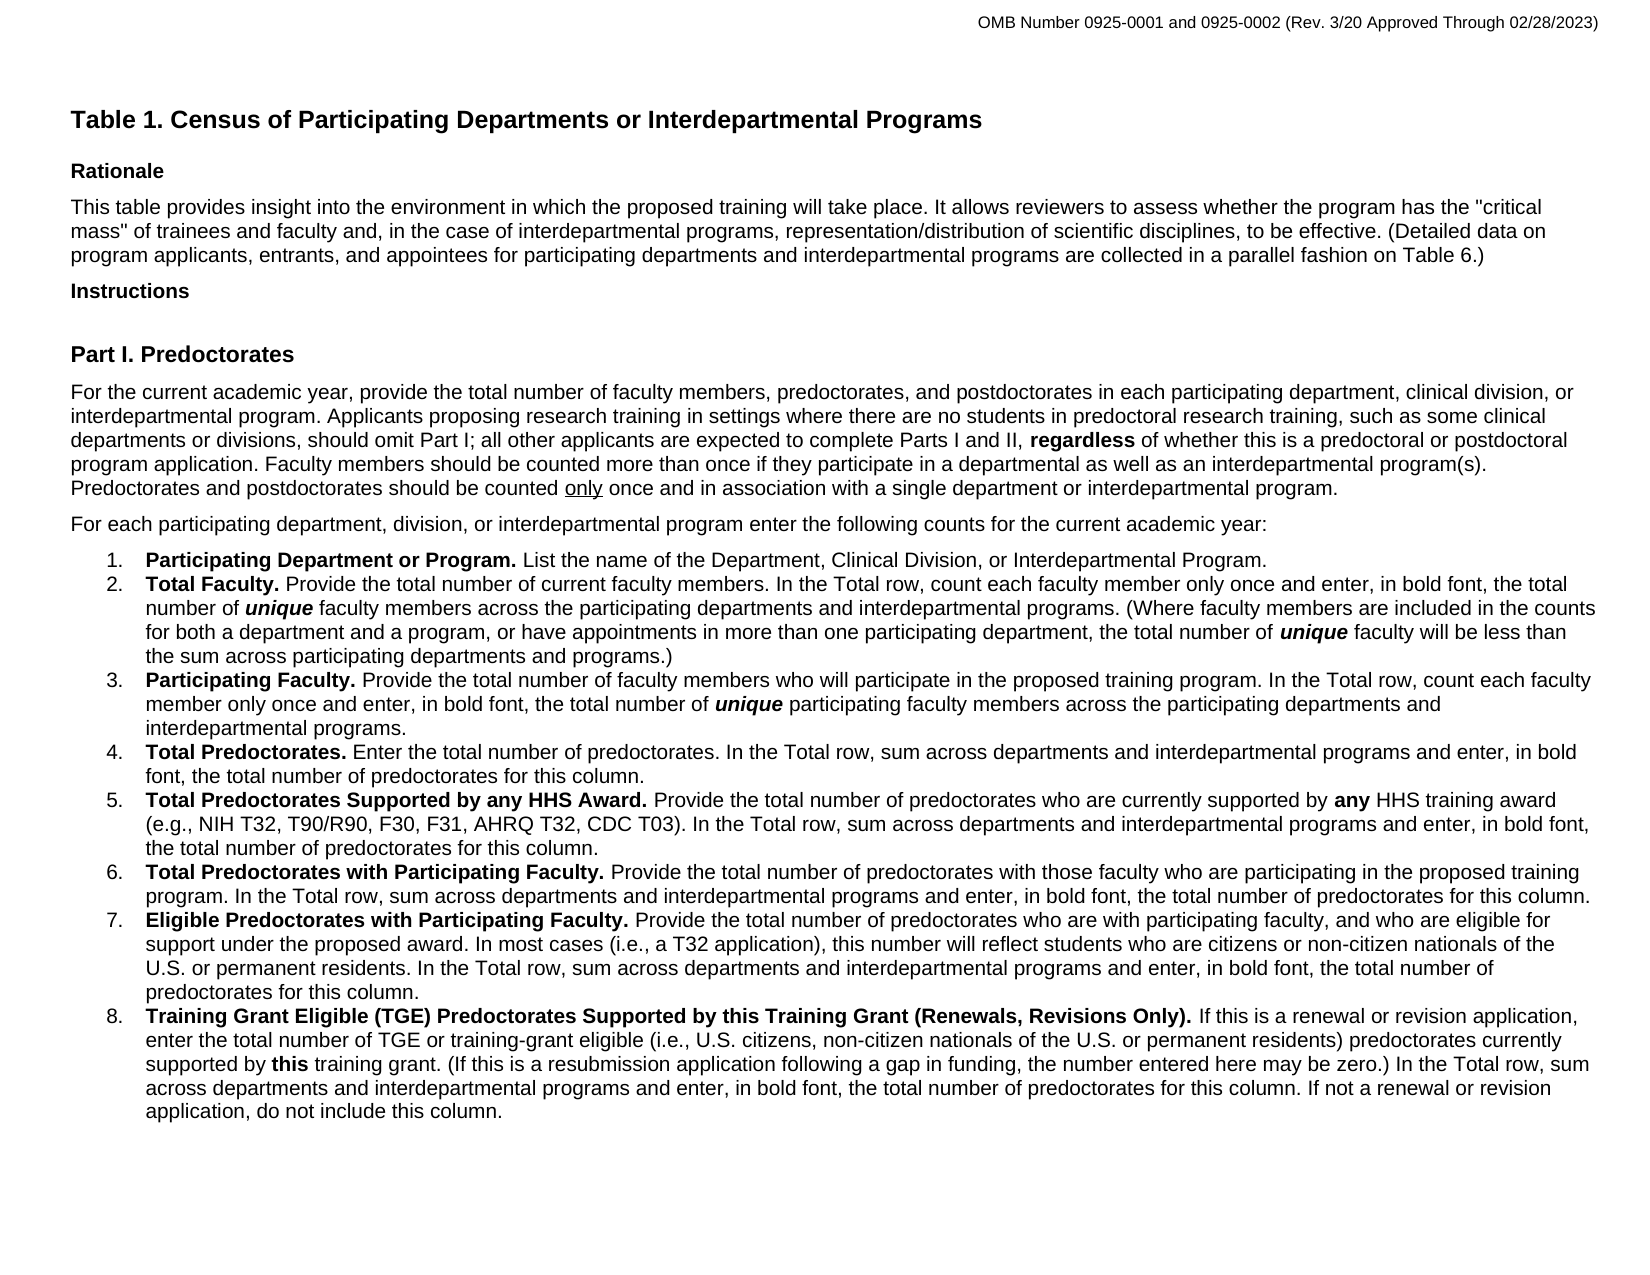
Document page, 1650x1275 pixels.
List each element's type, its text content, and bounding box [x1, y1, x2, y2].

list Total Predoctorates with Participating Faculty. Provide the total number of predoctorates with those faculty who are participating in the proposed training program. In the Total row, sum across departments and interdepartmental programs and enter, in bold font, the total number of predoctorates for this column. [123, 860, 1598, 908]
list Participating Faculty. Provide the total number of faculty members who will participate in the proposed training program. In the Total row, count each faculty member only once and enter, in bold font, the total number of unique participating faculty members across the participating departments and interdepartmental programs. [123, 668, 1598, 740]
text For the current academic year, provide the total number of faculty members, predoctorates, and postdoctorates in each participating department, clinical division, or interdepartmental program. Applicants proposing research training in settings where there are no students in predoctoral research training, such as some clinical departments or divisions, should omit Part I; all other applicants are expected to complete Parts I and II, regardless of whether this is a predoctoral or postdoctoral program application. Faculty members should be counted more than once if they participate in a departmental as well as an interdepartmental program(s). Predoctorates and postdoctorates should be counted only once and in association with a single department or interdepartmental program. [70, 379, 1598, 499]
text Instructions [70, 279, 1598, 303]
subtitle Table 1. Census of Participating Departments or Interdepartmental Programs [70, 105, 1598, 133]
list Total Predoctorates. Enter the total number of predoctorates. In the Total row, sum across departments and interdepartmental programs and enter, in bold font, the total number of predoctorates for this column. [123, 740, 1598, 788]
text For each participating department, division, or interdepartmental program enter the following counts for the current academic year: [70, 512, 1598, 536]
list Participating Department or Program. List the name of the Department, Clinical Division, or Interdepartmental Program. [123, 548, 1598, 572]
text Rationale [70, 158, 1598, 182]
list Training Grant Eligible (TGE) Predoctorates Supported by this Training Grant (Renewals, Revisions Only). If this is a renewal or revision application, enter the total number of TGE or training-grant eligible (i.e., U.S. citizens, non-citizen nationals of the U.S. or permanent residents) predoctorates currently supported by this training grant. (If this is a resubmission application following a gap in funding, the number entered here may be zero.) In the Total row, sum across departments and interdepartmental programs and enter, in bold font, the total number of predoctorates for this column. If not a renewal or revision application, do not include this column. [123, 1003, 1598, 1123]
list Eligible Predoctorates with Participating Faculty. Provide the total number of predoctorates who are with participating faculty, and who are eligible for support under the proposed award. In most cases (i.e., a T32 application), this number will reflect students who are citizens or non-citizen nationals of the U.S. or permanent residents. In the Total row, sum across departments and interdepartmental programs and enter, in bold font, the total number of predoctorates for this column. [123, 908, 1598, 1003]
subtitle Part I. Predoctorates [70, 341, 1598, 367]
text This table provides insight into the environment in which the proposed training will take place. It allows reviewers to assess whether the program has the "critical mass" of trainees and faculty and, in the case of interdepartmental programs, representation/distribution of scientific disciplines, to be effective. (Detailed data on program applicants, entrants, and appointees for participating departments and interdepartmental programs are collected in a parallel fashion on Table 6.) [70, 195, 1598, 267]
list Total Faculty. Provide the total number of current faculty members. In the Total row, count each faculty member only once and enter, in bold font, the total number of unique faculty members across the participating departments and interdepartmental programs. (Where faculty members are included in the counts for both a department and a program, or have appointments in more than one participating department, the total number of unique faculty will be less than the sum across participating departments and programs.) [123, 572, 1598, 668]
list Total Predoctorates Supported by any HHS Award. Provide the total number of predoctorates who are currently supported by any HHS training award (e.g., NIH T32, T90/R90, F30, F31, AHRQ T32, CDC T03). In the Total row, sum across departments and interdepartmental programs and enter, in bold font, the total number of predoctorates for this column. [123, 788, 1598, 860]
